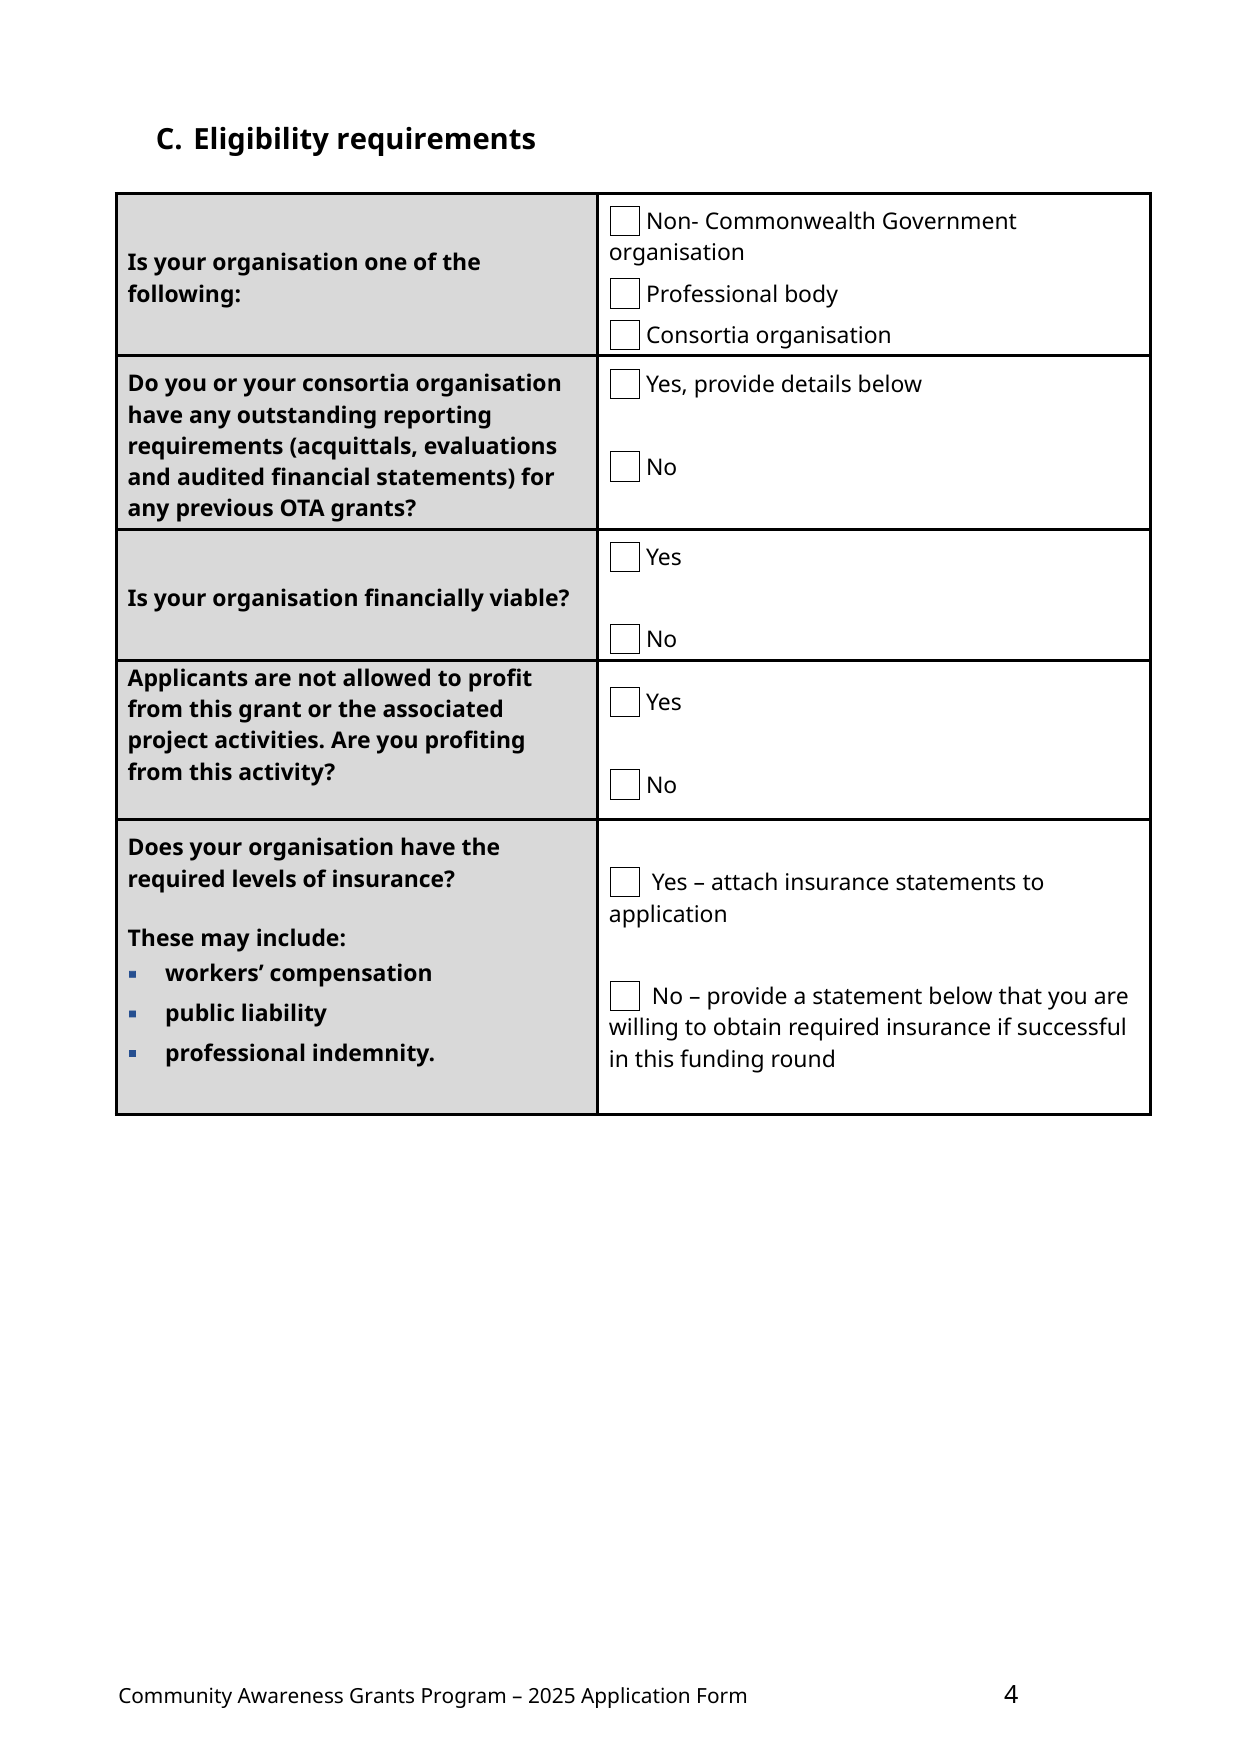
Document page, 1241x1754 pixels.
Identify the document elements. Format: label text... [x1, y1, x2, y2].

table_cell Yes – attach insurance statements to application No – provide a statement below that you are willing to obtain required insurance if successful in this funding round [599, 821, 1149, 1113]
list Eligibility requirements [156, 118, 1152, 158]
table_cell Do you or your consortia organisation have any outstanding reporting requirements (acquittals, evaluations and audited financial statements) for any previous OTA grants? [118, 357, 596, 528]
table_cell Yes No [599, 662, 1149, 818]
table_cell Applicants are not allowed to profit from this grant or the associated project activities. Are you profiting from this activity? [118, 662, 596, 818]
table_cell Yes, provide details below No [599, 357, 1149, 528]
table_cell Does your organisation have the required levels of insurance? These may include: workers’ compensation public liability professional indemnity. [118, 821, 596, 1113]
table_cell Is your organisation financially viable? [118, 531, 596, 659]
table_header Is your organisation one of the following: [118, 195, 596, 354]
table_cell Yes No [599, 531, 1149, 659]
table_header Non- Commonwealth Government organisation Professional body Consortia organisation [599, 195, 1149, 354]
